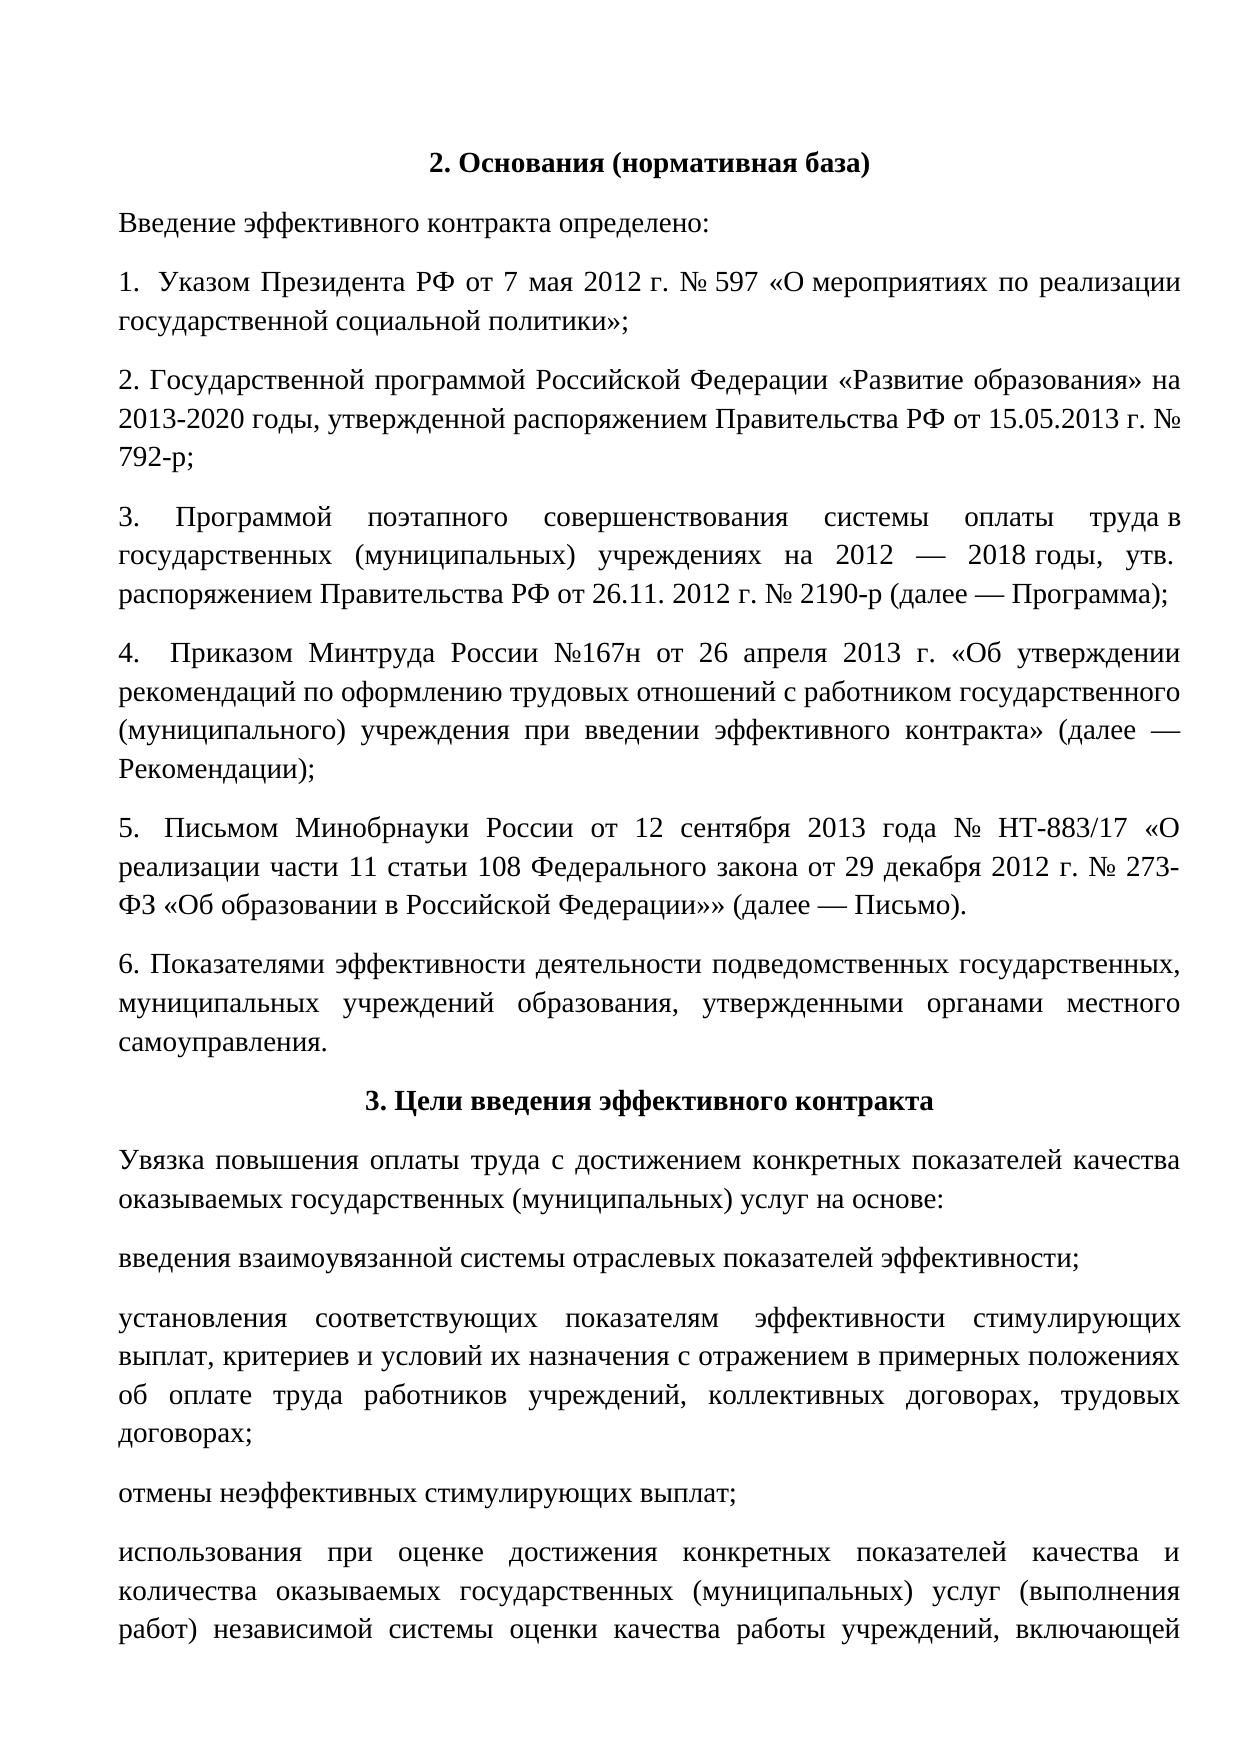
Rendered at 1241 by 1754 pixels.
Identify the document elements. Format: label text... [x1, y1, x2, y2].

text 4. Приказом Минтруда России №167н от 26 апреля 2013 г. «Об утверждении рекомендаций по оформлению трудовых отношений с работником государственного (муниципального) учреждения при введении эффективного контракта» (далее — Рекомендации); [118, 635, 1181, 784]
text 5. Письмом Минобрнауки России от 12 сентября 2013 года № НТ-883/17 «О реализации части 11 статьи 108 Федерального закона от 29 декабря 2012 г. № 273-ФЗ «Об образовании в Российской Федерации»» (далее — Письмо). [118, 810, 1181, 921]
text 2. Государственной программой Российской Федерации «Развитие образования» на 2013-2020 годы, утвержденной распоряжением Правительства РФ от 15.05.2013 г. № 792-р; [118, 362, 1181, 473]
text Введение эффективного контракта определено: [118, 205, 1181, 238]
text 6. Показателями эффективности деятельности подведомственных государственных, муниципальных учреждений образования, утвержденными органами местного самоуправления. [118, 947, 1181, 1057]
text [118, 1534, 1181, 1645]
text отмены неэффективных стимулирующих выплат; [118, 1475, 1181, 1508]
text 1. Указом Президента РФ от 7 мая 2012 г. № 597 «О мероприятиях по реализации государственной социальной политики»; [118, 264, 1181, 336]
text 2. Основания (нормативная база) [118, 146, 1181, 179]
text Увязка повышения оплаты труда с достижением конкретных показателей качества оказываемых государственных (муниципальных) услуг на основе: [118, 1142, 1181, 1214]
text установления соответствующих показателям эффективности стимулирующих выплат, критериев и условий их назначения с отражением в примерных положениях об оплате труда работников учреждений, коллективных договорах, трудовых договорах; [118, 1300, 1181, 1449]
text введения взаимоувязанной системы отраслевых показателей эффективности; [118, 1240, 1181, 1274]
text 3. Цели введения эффективного контракта [118, 1083, 1181, 1117]
text 3. Программой поэтапного совершенствования системы оплаты труда в государственных (муниципальных) учреждениях на 2012 — 2018 годы, утв. распоряжением Правительства РФ от 26.11. 2012 г. № 2190-р (далее — Программа); [118, 499, 1181, 609]
